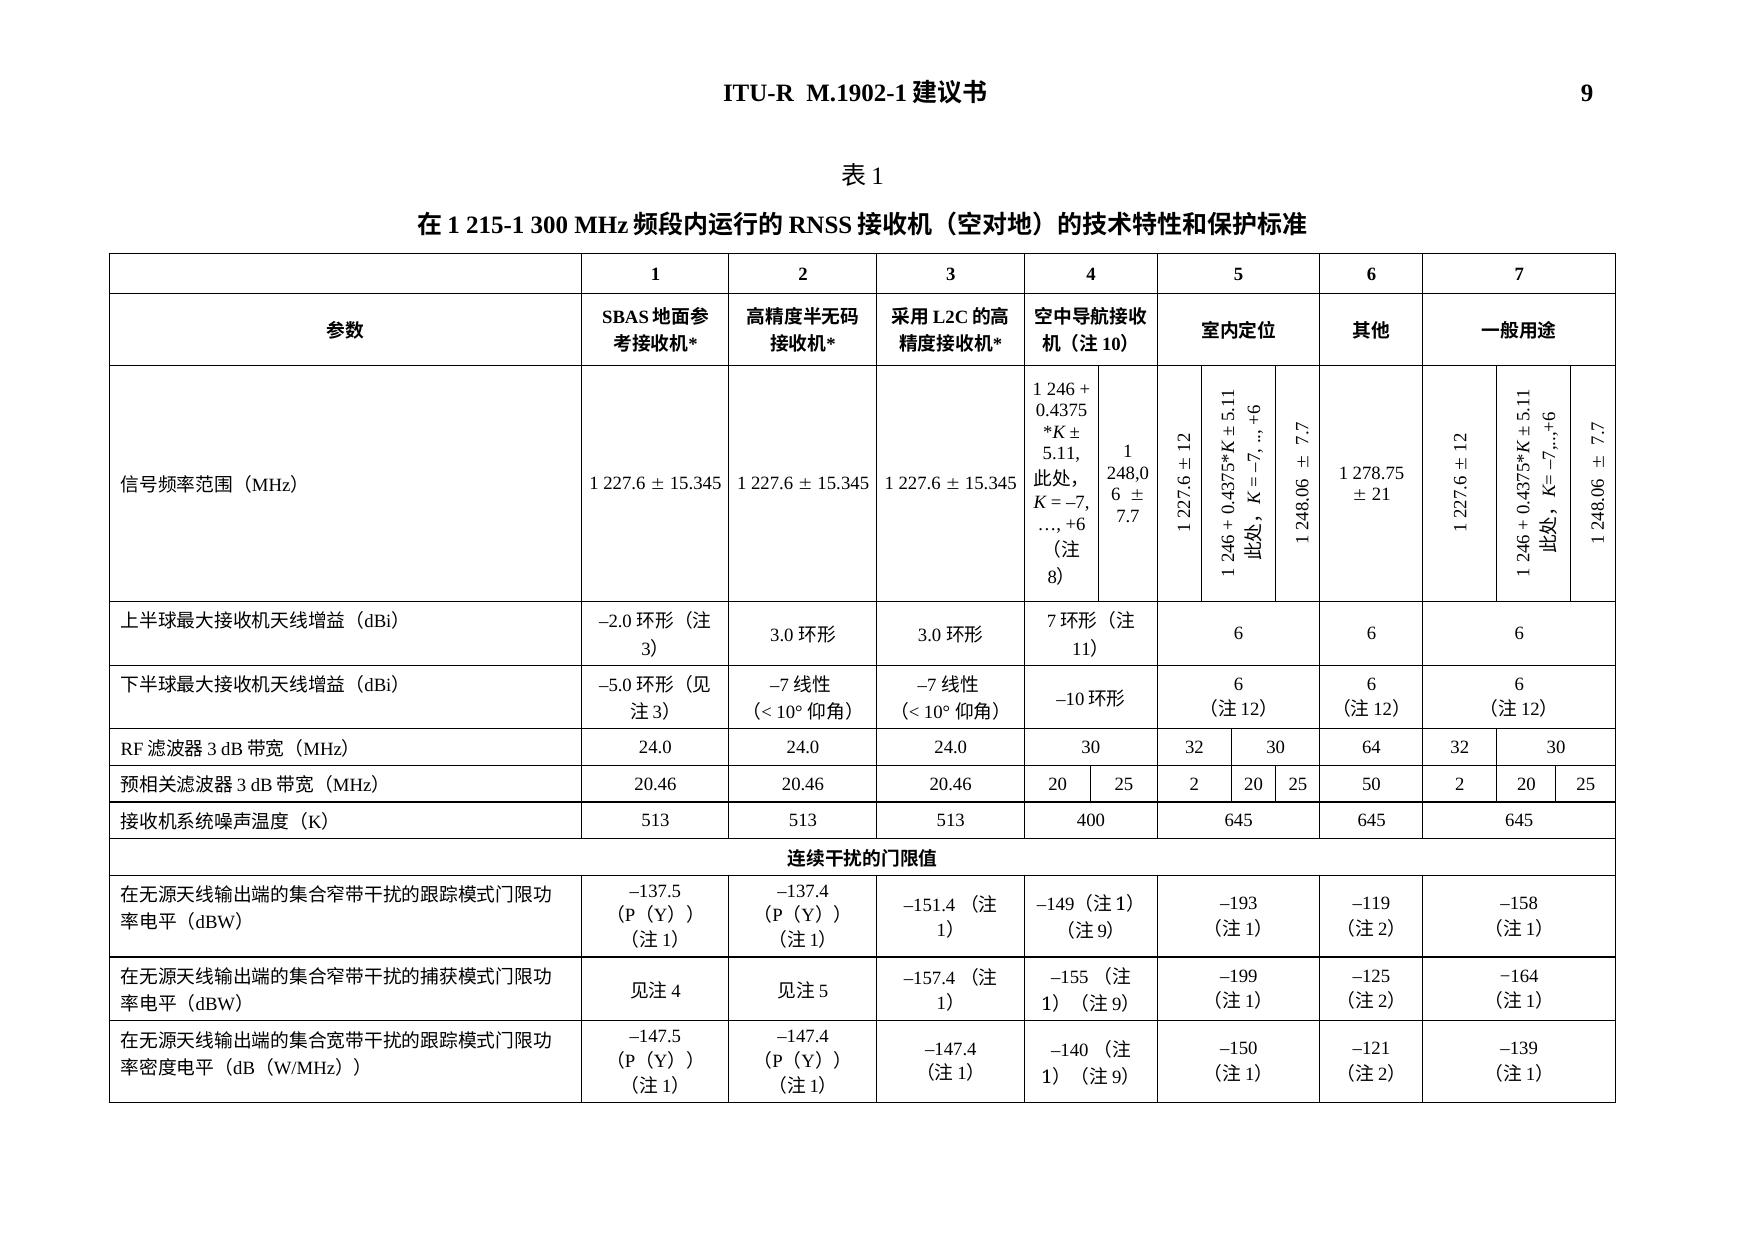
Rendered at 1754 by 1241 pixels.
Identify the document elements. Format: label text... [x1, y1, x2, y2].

table_cell –10环形 [1025, 666, 1157, 728]
table_cell 6 （注12） [1320, 666, 1422, 728]
table_cell 1 227.6 15.345 [582, 366, 728, 601]
table_cell 30 [1497, 729, 1615, 765]
table_header 3 [877, 254, 1024, 292]
table_cell 高精度半无码接收机* [729, 294, 876, 364]
table_cell –193 （注1） [1158, 876, 1319, 956]
table_cell –147.4 （P（Y）） （注1） [729, 1021, 876, 1102]
table_cell 20 [1025, 766, 1090, 801]
table_cell –139 （注1） [1423, 1021, 1615, 1102]
table_cell –140 （注1）（注9） [1025, 1021, 1157, 1102]
table_cell 30 [1232, 729, 1319, 765]
table_cell –119 （注2） [1320, 876, 1422, 956]
table_cell 645 [1423, 803, 1615, 838]
table_cell 空中导航接收机（注10） [1025, 294, 1157, 364]
table_cell –151.4 （注1） [877, 876, 1024, 956]
table_cell –121 （注2） [1320, 1021, 1422, 1102]
table_cell –155 （注1）（注9） [1025, 958, 1157, 1020]
table_cell 1 248,06 7.7 [1571, 366, 1615, 601]
table_cell 6 [1423, 602, 1615, 664]
table_cell 预相关滤波器3 dB带宽（MHz） [110, 766, 581, 801]
table_cell 1 248,06 7.7 [1099, 366, 1157, 601]
table_cell 30 [1025, 729, 1157, 765]
table_cell 1 227.6 12 [1158, 366, 1201, 601]
table_cell 1 278.75 21 [1320, 366, 1422, 601]
table_cell 7环形（注11） [1025, 602, 1157, 664]
table_cell 信号频率范围（MHz） [110, 366, 581, 601]
table_cell 645 [1320, 803, 1422, 838]
table_cell 24.0 [582, 729, 728, 765]
table_cell 513 [729, 803, 876, 838]
table_cell 6 （注12） [1423, 666, 1615, 728]
table_cell 400 [1025, 803, 1157, 838]
table_cell 1 246 + 0.4375*K ± 5.11 此处，K = –7, .., +6 [1202, 366, 1275, 601]
table_cell 50 [1320, 766, 1422, 801]
table_header 4 [1025, 254, 1157, 292]
table_cell –137.5 （P（Y）） （注1） [582, 876, 728, 956]
table_cell –137.4 （P（Y）） （注1） [729, 876, 876, 956]
table_cell 25 [1556, 766, 1615, 801]
table_cell 见注4 [582, 958, 728, 1020]
table_cell –157.4 （注1） [877, 958, 1024, 1020]
table_cell 接收机系统噪声温度（K） [110, 803, 581, 838]
table_cell 室内定位 [1158, 294, 1319, 364]
table_cell 1 248,06 7.7 [1276, 366, 1319, 601]
table_cell –147.5 （P（Y）） （注1） [582, 1021, 728, 1102]
table_cell 2 [1158, 766, 1231, 801]
table_cell 在无源天线输出端的集合宽带干扰的跟踪模式门限功率密度电平（dB（W/MHz）） [110, 1021, 581, 1102]
text 表1 [118, 156, 1606, 192]
table_cell 1 227.6 15.345 [729, 366, 876, 601]
table_cell 64 [1320, 729, 1422, 765]
table_cell 6 [1320, 602, 1422, 664]
table_cell 在无源天线输出端的集合窄带干扰的跟踪模式门限功率电平（dBW） [110, 876, 581, 956]
table_cell 1 246 + 0.4375*K ± 5.11, 此处， K = –7, …, +6 （注8） [1025, 366, 1098, 601]
table_header 6 [1320, 254, 1422, 292]
table_cell –2.0 环形（注3） [582, 602, 728, 664]
table_header [110, 254, 581, 292]
table_cell 见注5 [729, 958, 876, 1020]
table_cell 2 [1423, 766, 1496, 801]
table_cell 20 [1232, 766, 1275, 801]
table_cell RF滤波器3 dB带宽（MHz） [110, 729, 581, 765]
table_cell 20 [1497, 766, 1555, 801]
table_cell 20.46 [582, 766, 728, 801]
table_cell 3.0 环形 [877, 602, 1024, 664]
table_header 5 [1158, 254, 1319, 292]
title 在1 215-1 300 MHz频段内运行的RNSS接收机（空对地）的技术特性和保护标准 [118, 204, 1606, 241]
table_cell 1 227.6 12 [1423, 366, 1496, 601]
table_cell –7 线性 （< 10° 仰角） [729, 666, 876, 728]
table_cell 513 [877, 803, 1024, 838]
table_cell −164 （注1） [1423, 958, 1615, 1020]
table_cell 25 [1276, 766, 1319, 801]
table_cell 下半球最大接收机天线增益（dBi） [110, 666, 581, 728]
table_cell 513 [582, 803, 728, 838]
table_cell 1 246 + 0.4375*K ± 5.11 此处，K= –7,..,+6 [1497, 366, 1570, 601]
table_cell 参数 [110, 294, 581, 364]
table_cell 25 [1091, 766, 1157, 801]
table_cell 20.46 [877, 766, 1024, 801]
table_cell –158 （注1） [1423, 876, 1615, 956]
table_cell 其他 [1320, 294, 1422, 364]
table_cell 24.0 [729, 729, 876, 765]
table_cell –199 （注1） [1158, 958, 1319, 1020]
table_cell 3.0 环形 [729, 602, 876, 664]
table_cell –150 （注1） [1158, 1021, 1319, 1102]
table_cell 采用L2C的高精度接收机* [877, 294, 1024, 364]
table_cell 连续干扰的门限值 [110, 839, 1615, 874]
table_cell 6 （注12） [1158, 666, 1319, 728]
table_cell –7 线性 （< 10° 仰角） [877, 666, 1024, 728]
table_cell 32 [1423, 729, 1496, 765]
table_cell SBAS地面参考接收机* [582, 294, 728, 364]
table_cell 6 [1158, 602, 1319, 664]
table_cell –5.0 环形（见注3） [582, 666, 728, 728]
table_cell –125 （注2） [1320, 958, 1422, 1020]
table_cell –149（注1）（注9） [1025, 876, 1157, 956]
table_cell 在无源天线输出端的集合窄带干扰的捕获模式门限功率电平（dBW） [110, 958, 581, 1020]
table_cell 一般用途 [1423, 294, 1615, 364]
table_cell 上半球最大接收机天线增益（dBi） [110, 602, 581, 664]
table_header 1 [582, 254, 728, 292]
table_header 2 [729, 254, 876, 292]
table_cell –147.4 （注1） [877, 1021, 1024, 1102]
table_cell 20.46 [729, 766, 876, 801]
table_cell 645 [1158, 803, 1319, 838]
table_cell 1 227.6 15.345 [877, 366, 1024, 601]
table_cell 24.0 [877, 729, 1024, 765]
table_header 7 [1423, 254, 1615, 292]
table_cell 32 [1158, 729, 1231, 765]
